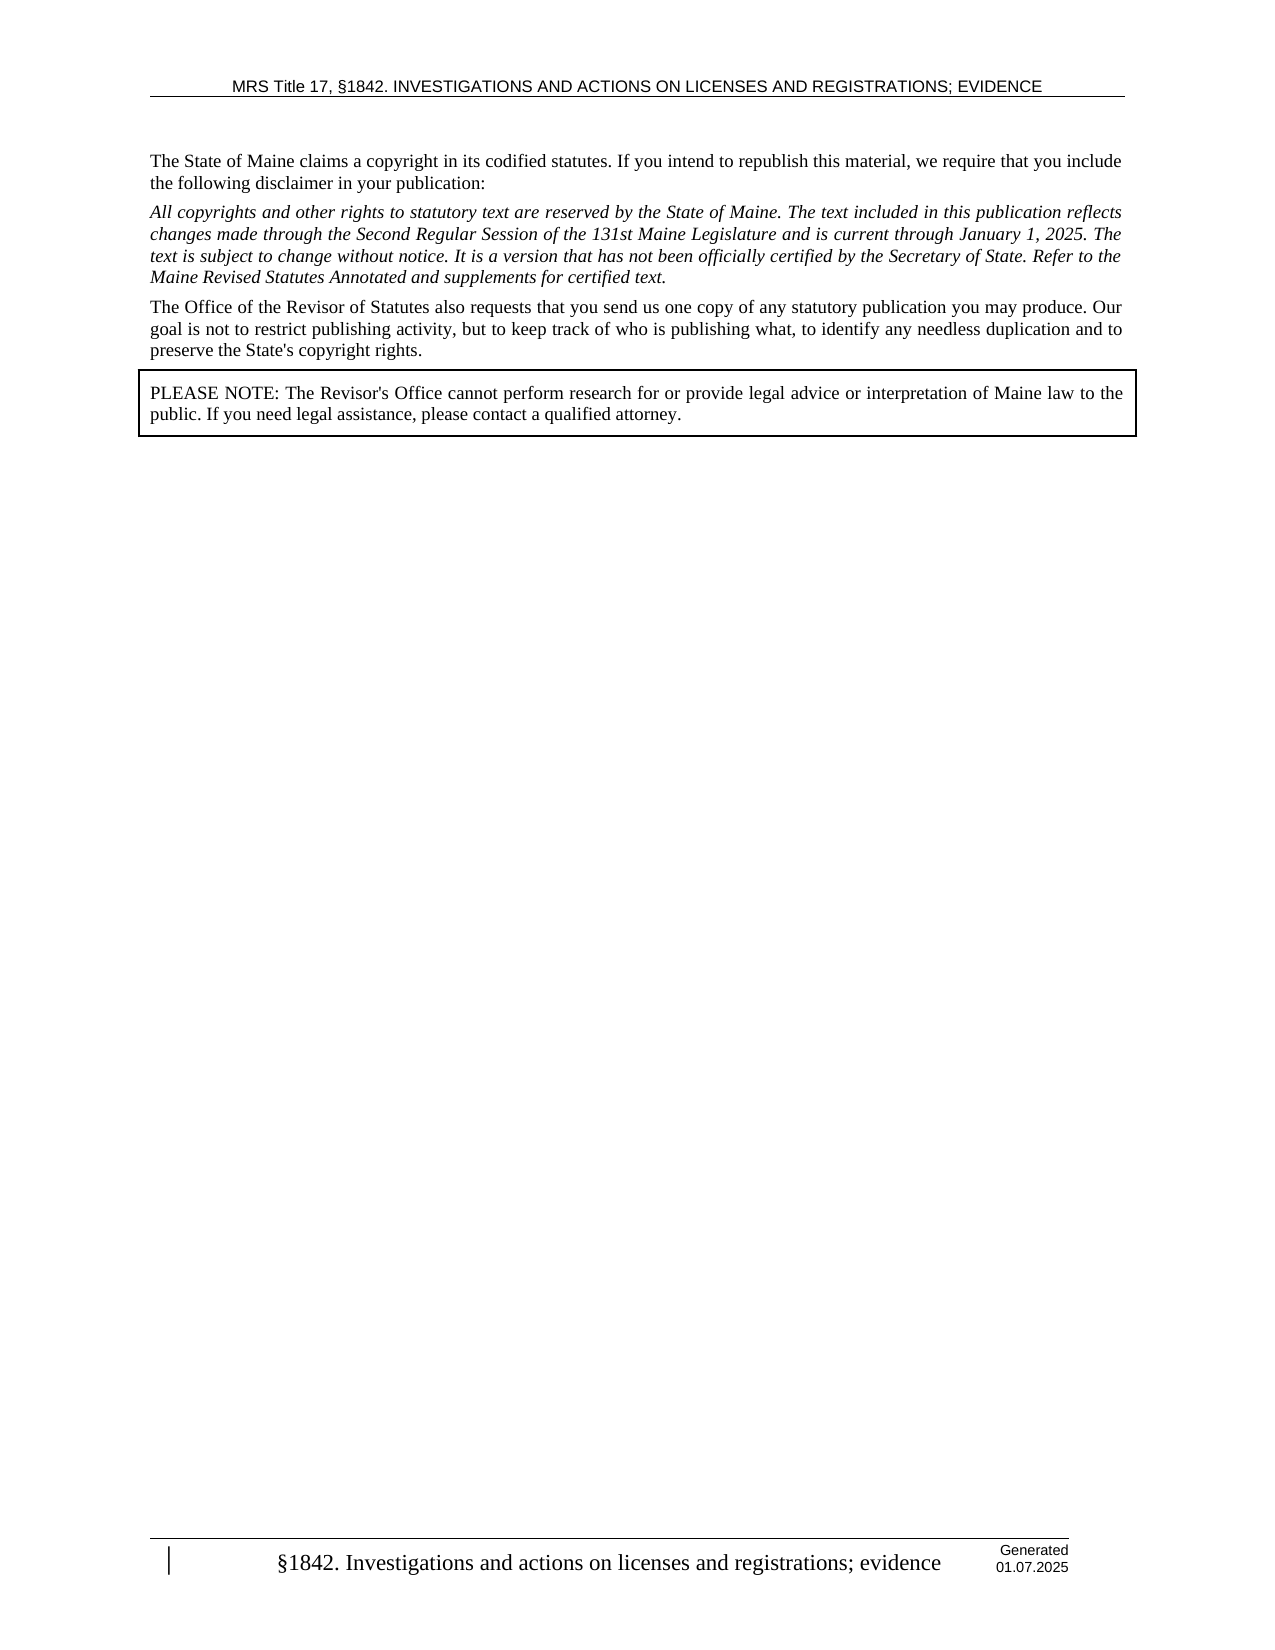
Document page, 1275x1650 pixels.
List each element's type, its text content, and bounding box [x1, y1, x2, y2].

text PLEASE NOTE: The Revisor's Office cannot perform research for or provide legal advice or interpretation of Maine law to the public. If you need legal assistance, please contact a qualified attorney. [140, 371, 1135, 435]
text The State of Maine claims a copyright in its codified statutes. If you intend to republish this material, we require that you include the following disclaimer in your publication: [150, 150, 1125, 193]
text The Office of the Revisor of Statutes also requests that you send us one copy of any statutory publication you may produce. Our goal is not to restrict publishing activity, but to keep track of who is publishing what, to identify any needless duplication and to preserve the State's copyright rights. [150, 296, 1125, 361]
text All copyrights and other rights to statutory text are reserved by the State of Maine. The text included in this publication reflects changes made through the Second Regular Session of the 131st Maine Legislature and is current through January 1, 2025 . The text is subject to change without notice. It is a version that has not been officially certified by the Secretary of State. Refer to the Maine Revised Statutes Annotated and supplements for certified text. [150, 201, 1125, 288]
